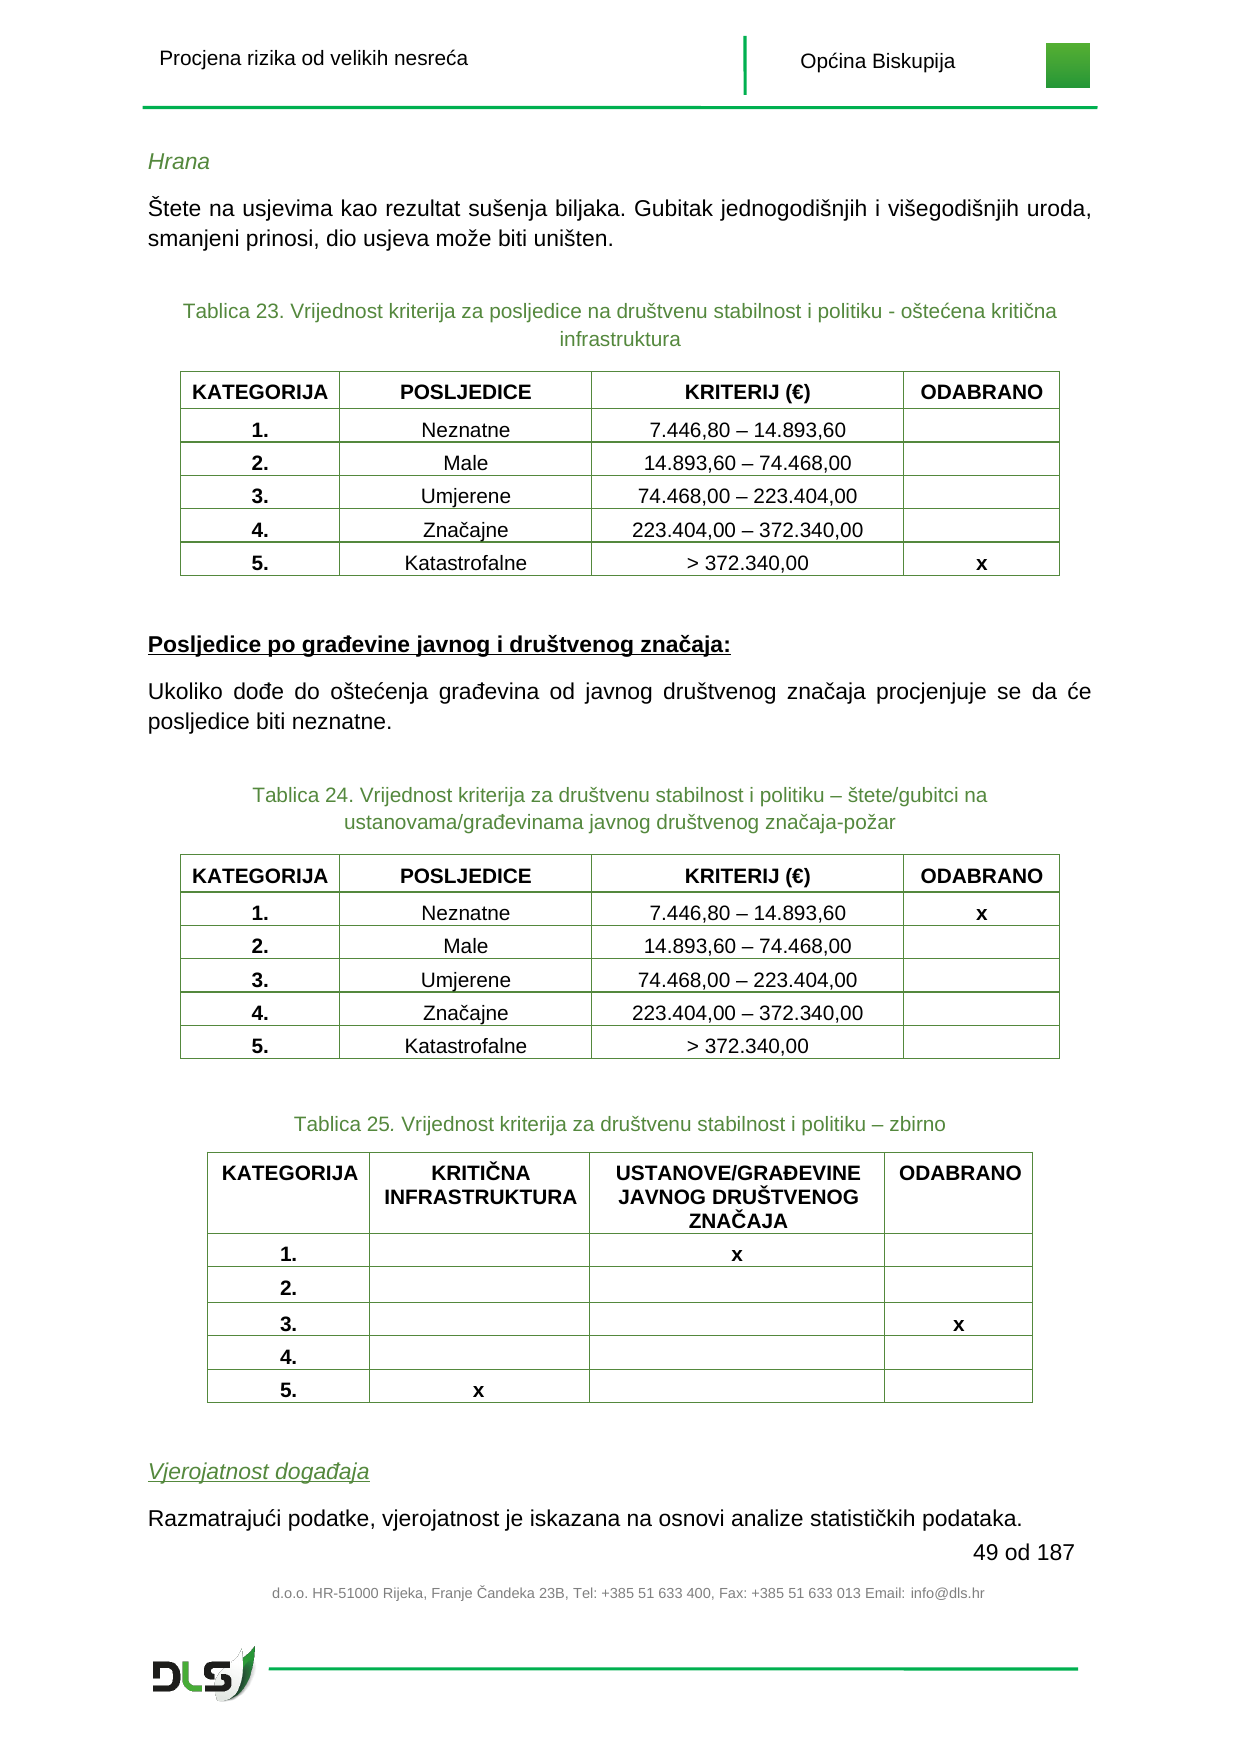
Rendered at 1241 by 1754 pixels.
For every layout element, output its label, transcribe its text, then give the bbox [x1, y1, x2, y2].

table_cell 3. [208, 1303, 369, 1335]
table_header ODABRANO [904, 372, 1059, 408]
table_cell > 372.340,00 [592, 543, 903, 575]
text Tablica 23. Vrijednost kriterija za posljedice na društvenu stabilnost i politiku - oštećena kritična infrastruktura [148, 299, 1092, 351]
table_cell Značajne [340, 993, 591, 1025]
table_cell 3. [181, 959, 339, 991]
table_header POSLJEDICE [340, 855, 591, 891]
text Tablica 25. Vrijednost kriterija za društvenu stabilnost i politiku – zbirno [148, 1112, 1092, 1136]
table_cell 74.468,00 – 223.404,00 [592, 959, 903, 991]
table_cell Katastrofalne [340, 1026, 591, 1058]
text Razmatrajući podatke, vjerojatnost je iskazana na osnovi analize statističkih podataka. [148, 1505, 1092, 1531]
table_header KATEGORIJA [208, 1153, 369, 1233]
text Ukoliko dođe do oštećenja građevina od javnog društvenog značaja procjenjuje se da će posljedice biti neznatne. [148, 678, 1092, 734]
table_cell [590, 1267, 884, 1302]
table_header KRITERIJ (€) [592, 855, 903, 891]
table_cell 14.893,60 – 74.468,00 [592, 443, 903, 475]
table_cell [370, 1303, 589, 1335]
table_cell 4. [181, 509, 339, 541]
table_cell Neznatne [340, 893, 591, 925]
text Hrana [148, 148, 1092, 174]
table_header KRITIČNA INFRASTRUKTURA [370, 1153, 589, 1233]
table_cell [590, 1370, 884, 1402]
picture [150, 1643, 257, 1704]
table_header ODABRANO [885, 1153, 1032, 1233]
text Posljedice po građevine javnog i društvenog značaja: [148, 631, 1092, 657]
table_cell 3. [181, 476, 339, 508]
table_header KATEGORIJA [181, 855, 339, 891]
table_cell x [885, 1303, 1032, 1335]
text Vjerojatnost događaja [148, 1458, 1092, 1484]
table_cell [885, 1370, 1032, 1402]
table_cell Male [340, 926, 591, 958]
table_cell [904, 443, 1059, 475]
table_header POSLJEDICE [340, 372, 591, 408]
table_cell 7.446,80 – 14.893,60 [592, 893, 903, 925]
table_cell [904, 409, 1059, 441]
table_cell 4. [208, 1336, 369, 1369]
table_cell 5. [208, 1370, 369, 1402]
table_cell Male [340, 443, 591, 475]
table_cell 74.468,00 – 223.404,00 [592, 476, 903, 508]
table_cell 1. [181, 409, 339, 441]
table_cell x [590, 1234, 884, 1266]
text Štete na usjevima kao rezultat sušenja biljaka. Gubitak jednogodišnjih i višegodišnjih uroda, smanjeni prinosi, dio usjeva može biti uništen. [148, 194, 1092, 251]
table_cell 223.404,00 – 372.340,00 [592, 509, 903, 541]
table_cell 2. [181, 926, 339, 958]
table_cell [904, 959, 1059, 991]
table_cell Umjerene [340, 959, 591, 991]
table_cell [904, 509, 1059, 541]
table_cell [590, 1336, 884, 1369]
table_cell Katastrofalne [340, 543, 591, 575]
table_cell Neznatne [340, 409, 591, 441]
table_cell [885, 1234, 1032, 1266]
table_header KATEGORIJA [181, 372, 339, 408]
table_cell 2. [208, 1267, 369, 1302]
table_cell 223.404,00 – 372.340,00 [592, 993, 903, 1025]
table_cell 7.446,80 – 14.893,60 [592, 409, 903, 441]
table_cell 4. [181, 993, 339, 1025]
table_cell [885, 1267, 1032, 1302]
table_cell [370, 1267, 589, 1302]
picture [1044, 41, 1091, 89]
table_cell 1. [208, 1234, 369, 1266]
table_cell x [904, 543, 1059, 575]
table_cell [904, 1026, 1059, 1058]
table_cell [885, 1336, 1032, 1369]
table_header KRITERIJ (€) [592, 372, 903, 408]
table_cell [370, 1234, 589, 1266]
table_cell 2. [181, 443, 339, 475]
table_header USTANOVE/GRAĐEVINE JAVNOG DRUŠTVENOG ZNAČAJA [590, 1153, 884, 1233]
table_cell [590, 1303, 884, 1335]
table_cell 5. [181, 543, 339, 575]
table_cell x [904, 893, 1059, 925]
table_cell 1. [181, 893, 339, 925]
table_cell Značajne [340, 509, 591, 541]
table_cell 5. [181, 1026, 339, 1058]
table_header ODABRANO [904, 855, 1059, 891]
table_cell [904, 926, 1059, 958]
table_cell [904, 476, 1059, 508]
table_cell x [370, 1370, 589, 1402]
table_cell Umjerene [340, 476, 591, 508]
text Tablica 24. Vrijednost kriterija za društvenu stabilnost i politiku – štete/gubitci na ustanovama/građevinama javnog društvenog značaja-požar [148, 782, 1092, 834]
table_cell > 372.340,00 [592, 1026, 903, 1058]
table_cell [370, 1336, 589, 1369]
table_cell 14.893,60 – 74.468,00 [592, 926, 903, 958]
table_cell [904, 993, 1059, 1025]
